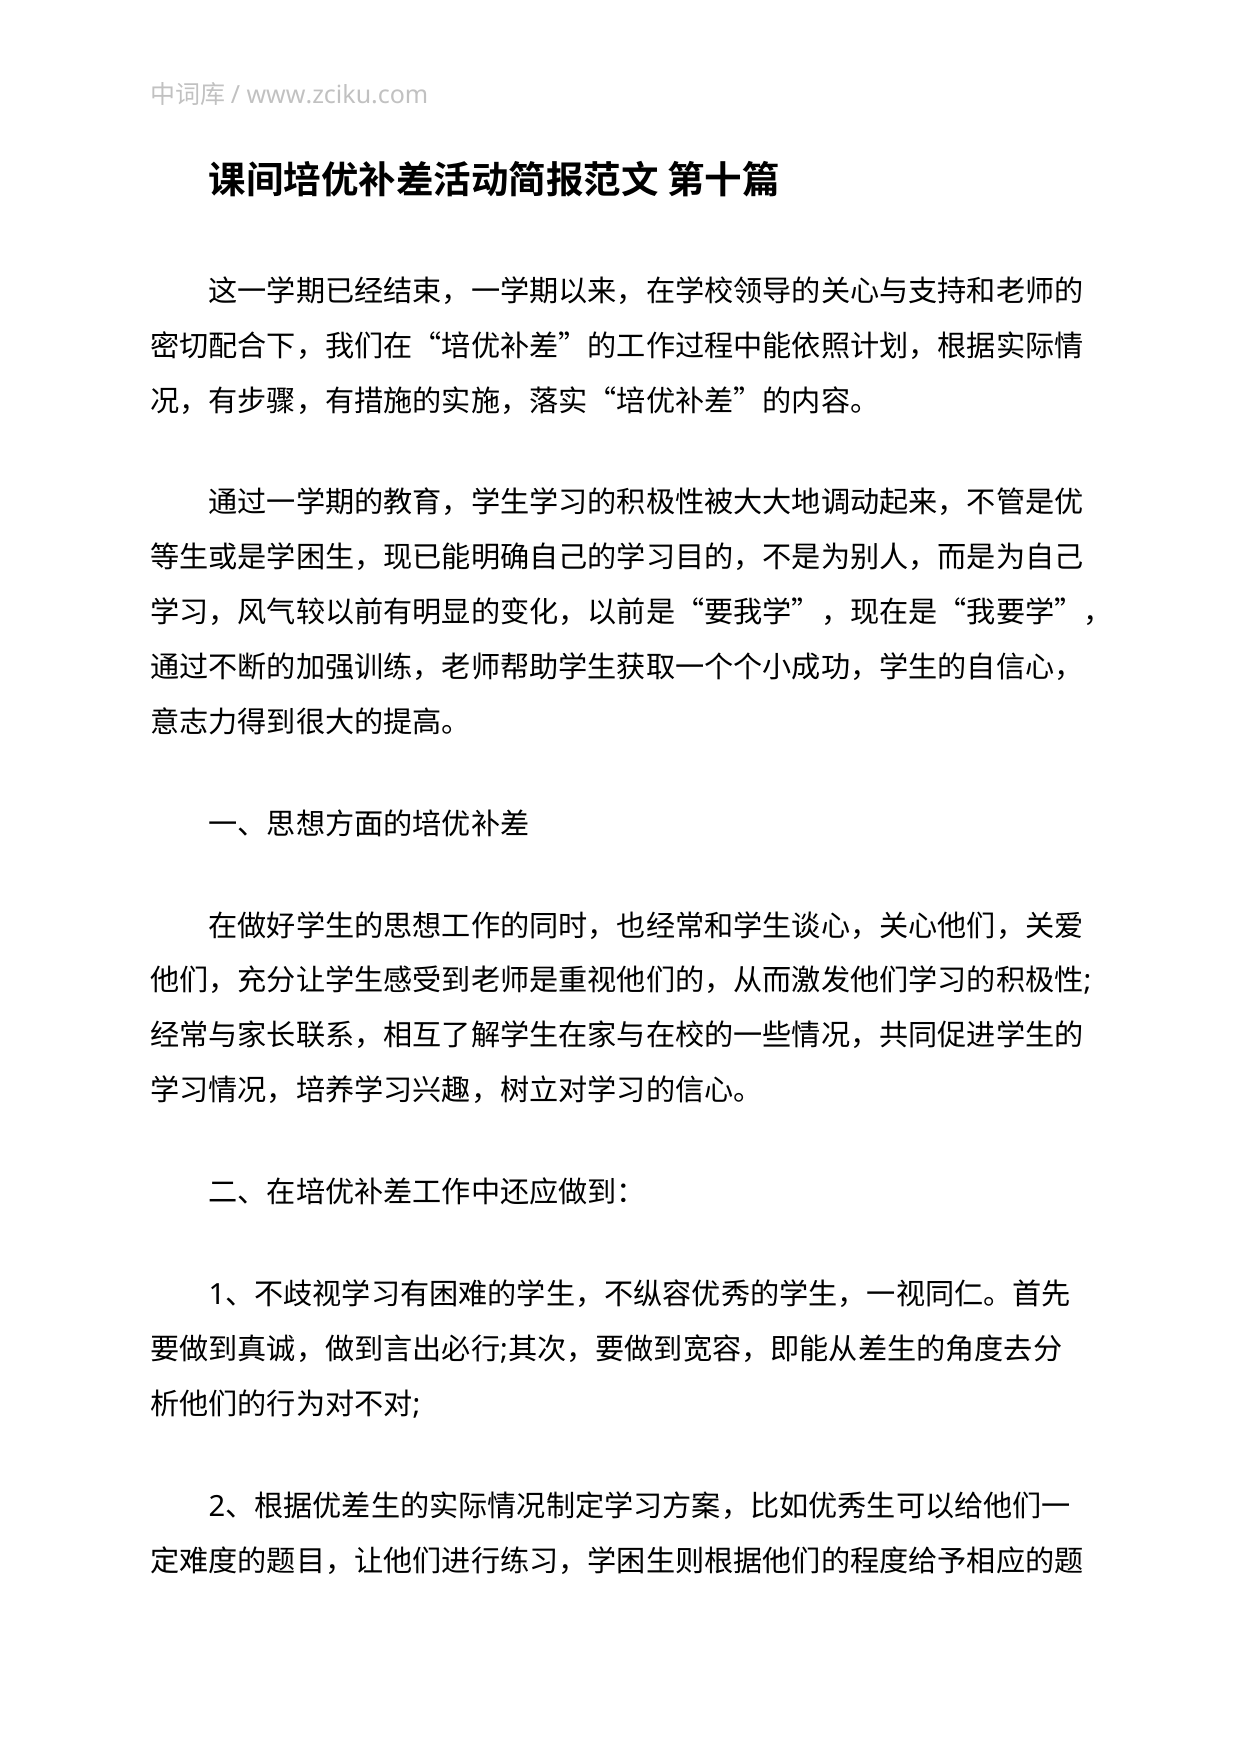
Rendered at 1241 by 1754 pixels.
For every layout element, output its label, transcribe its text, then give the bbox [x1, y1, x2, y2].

text 在做好学生的思想工作的同时，也经常和学生谈心，关心他们，关爱他们，充分让学生感受到老师是重视他们的，从而激发他们学习的积极性;经常与家长联系，相互了解学生在家与在校的一些情况，共同促进学生的学习情况，培养学习兴趣，树立对学习的信心。 [150, 902, 1090, 1109]
text 二、在培优补差工作中还应做到： [150, 1169, 1090, 1211]
text 1、不歧视学习有困难的学生，不纵容优秀的学生，一视同仁。首先要做到真诚，做到言出必行;其次，要做到宽容，即能从差生的角度去分析他们的行为对不对; [150, 1270, 1090, 1423]
text 课间培优补差活动简报范文 第十篇 [150, 150, 1090, 204]
text 一、思想方面的培优补差 [150, 800, 1090, 843]
text 这一学期已经结束，一学期以来，在学校领导的关心与支持和老师的密切配合下，我们在“培优补差”的工作过程中能依照计划，根据实际情况，有步骤，有措施的实施，落实“培优补差”的内容。 [150, 267, 1090, 419]
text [150, 1482, 1090, 1580]
text 通过一学期的教育，学生学习的积极性被大大地调动起来，不管是优等生或是学困生，现已能明确自己的学习目的，不是为别人，而是为自己学习，风气较以前有明显的变化，以前是“要我学”，现在是“我要学”，通过不断的加强训练，老师帮助学生获取一个个小成功，学生的自信心，意志力得到很大的提高。 [150, 479, 1090, 741]
